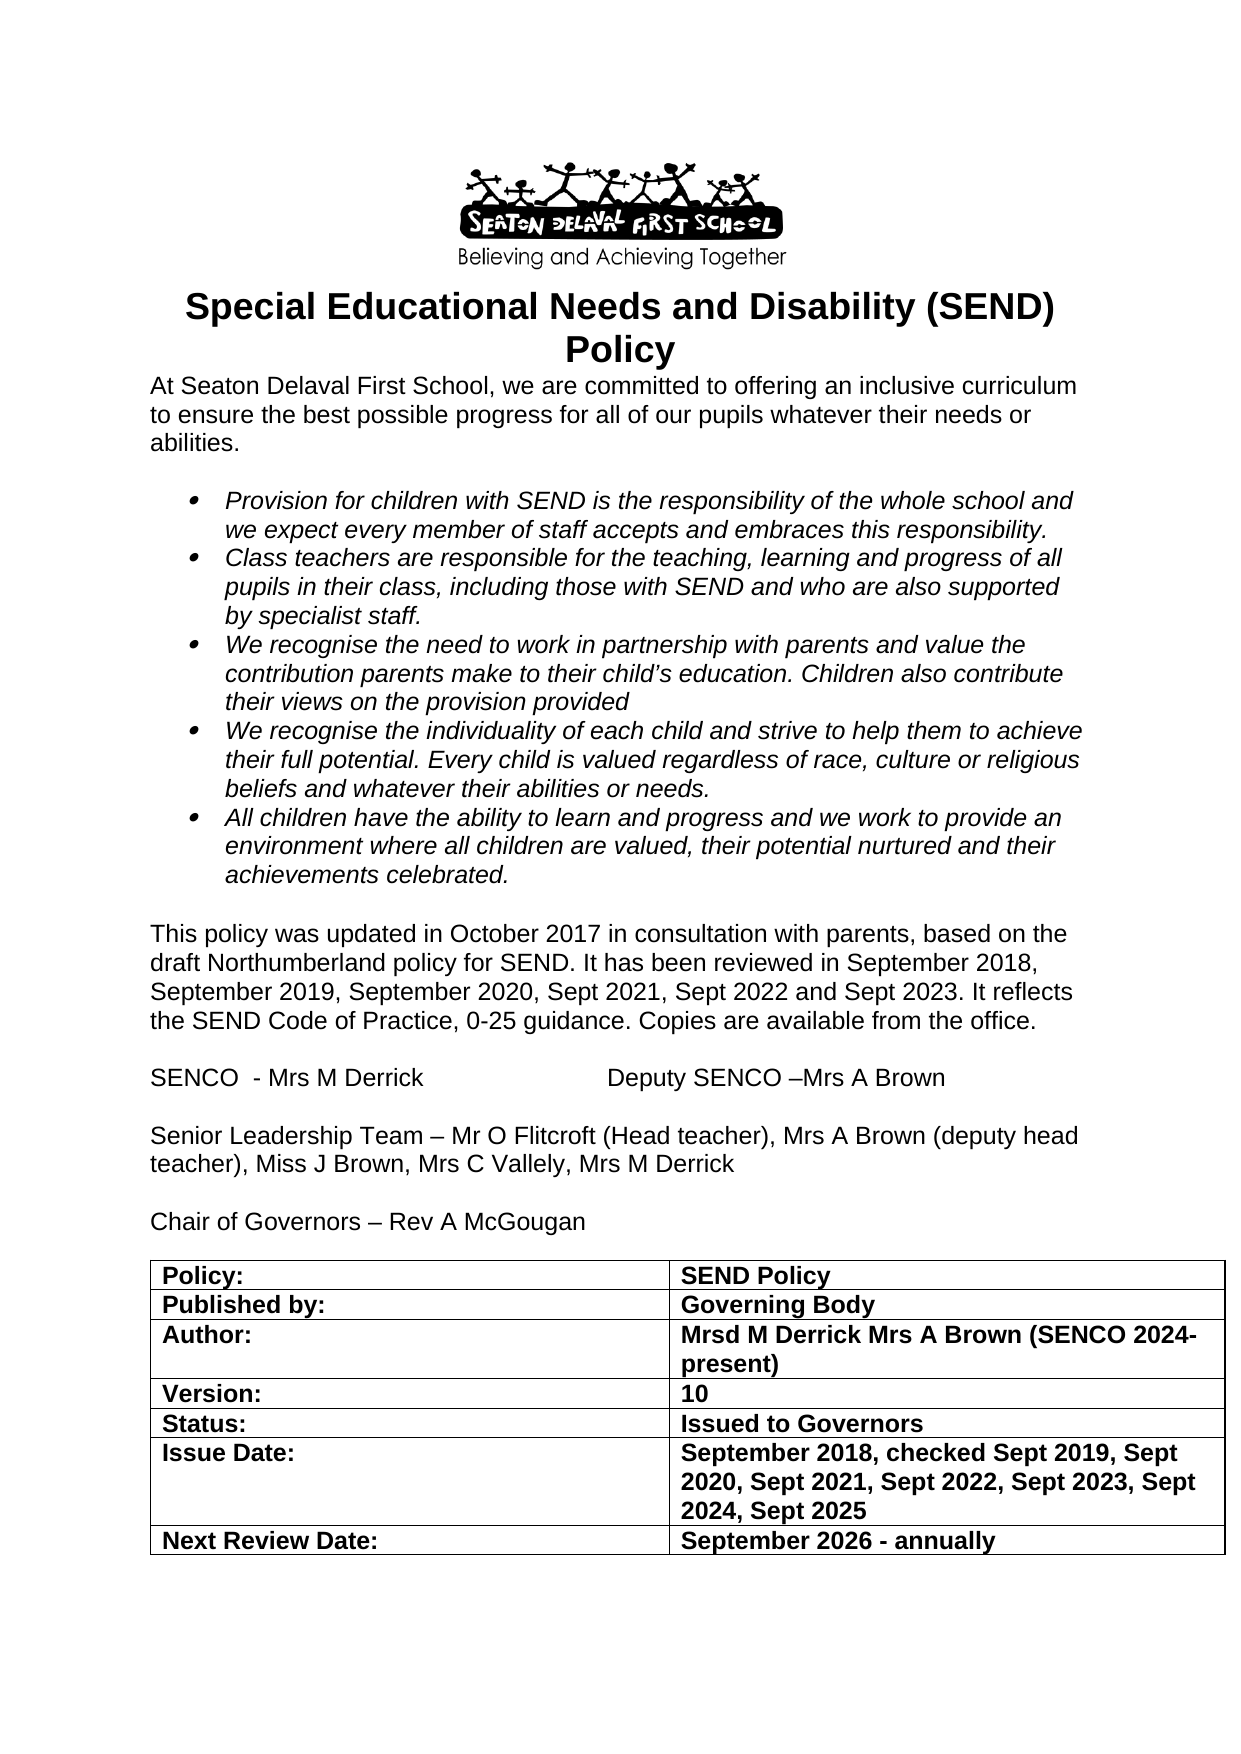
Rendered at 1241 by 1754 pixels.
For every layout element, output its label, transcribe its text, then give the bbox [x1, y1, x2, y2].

text This policy was updated in October 2017 in consultation with parents, based on the draft Northumberland policy for SEND. It has been reviewed in September 2018, September 2019, September 2020, Sept 2021, Sept 2022 and Sept 2023. It reflects the SEND Code of Practice, 0-25 guidance. Copies are available from the office. [150, 919, 1090, 1034]
table_cell Next Review Date: [151, 1526, 669, 1554]
table_cell Mrsd M Derrick Mrs A Brown (SENCO 2024- present) [670, 1320, 1224, 1378]
table_cell Issued to Governors [670, 1409, 1224, 1437]
text Chair of Governors – Rev A McGougan [150, 1207, 1090, 1236]
text Special Educational Needs and Disability (SEND) Policy [150, 284, 1090, 371]
list All children have the ability to learn and progress and we work to provide an environment where all children are valued, their potential nurtured and their achievements celebrated. [187, 802, 1090, 889]
text At Seaton Delaval First School, we are committed to offering an inclusive curriculum to ensure the best possible progress for all of our pupils whatever their needs or abilities. [150, 371, 1090, 457]
table_cell Governing Body [670, 1290, 1224, 1319]
list Class teachers are responsible for the teaching, learning and progress of all pupils in their class, including those with SEND and who are also supported by specialist staff. [187, 543, 1090, 630]
table_cell September 2026 - annually [670, 1526, 1224, 1554]
list We recognise the need to work in partnership with parents and value the contribution parents make to their child’s education. Children also contribute their views on the provision provided [187, 630, 1090, 716]
table_cell Author: [151, 1320, 669, 1378]
text Senior Leadership Team – Mr O Flitcroft (Head teacher), Mrs A Brown (deputy head teacher), Miss J Brown, Mrs C Vallely, Mrs M Derrick [150, 1121, 1090, 1178]
list We recognise the individuality of each child and strive to help them to achieve their full potential. Every child is valued regardless of race, culture or religious beliefs and whatever their abilities or needs. [187, 716, 1090, 802]
list Provision for children with SEND is the responsibility of the whole school and we expect every member of staff accepts and embraces this responsibility. [187, 486, 1090, 543]
table_cell Issue Date: [151, 1438, 669, 1524]
text SENCO - Mrs M Derrick Deputy SENCO –Mrs A Brown [150, 1063, 1090, 1092]
table_header Policy: [151, 1261, 669, 1289]
picture [442, 150, 798, 285]
table_cell Status: [151, 1409, 669, 1437]
table_header SEND Policy [670, 1261, 1224, 1289]
table_cell September 2018, checked Sept 2019, Sept 2020, Sept 2021, Sept 2022, Sept 2023, Sept 2024, Sept 2025 [670, 1438, 1224, 1524]
table_cell Version: [151, 1379, 669, 1407]
table_cell 10 [670, 1379, 1224, 1407]
table_cell Published by: [151, 1290, 669, 1319]
